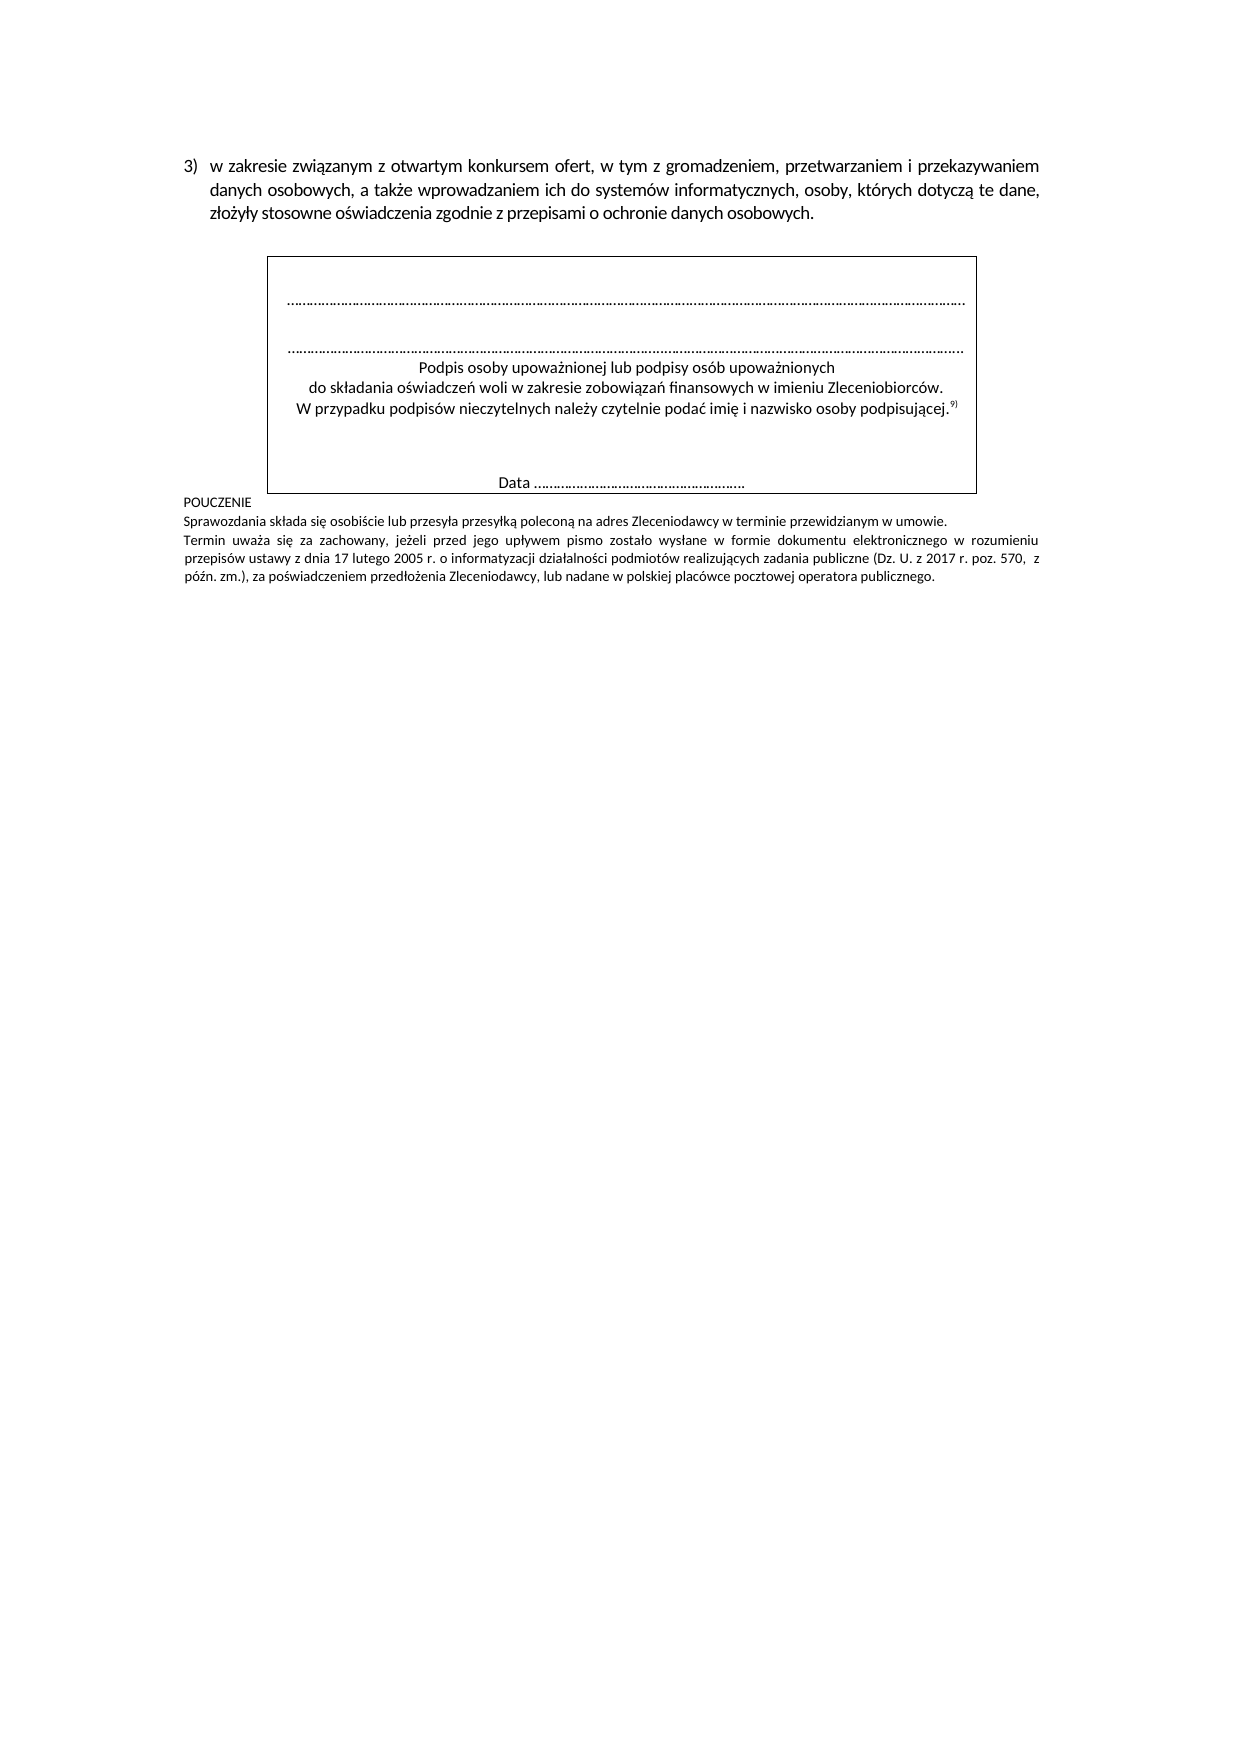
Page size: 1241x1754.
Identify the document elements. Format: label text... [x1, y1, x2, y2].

text Termin uważa się za zachowany, jeżeli przed jego upływem pismo zostało wysłane w formie dokumentu elektronicznego w rozumieniu przepisów ustawy z dnia 17 lutego 2005 r. o informatyzacji działalności podmiotów realizujących zadania publiczne (Dz. U. z 2017 r. poz. 570, z późn. zm.), za poświadczeniem przedłożenia Zleceniodawcy, lub nadane w polskiej placówce pocztowej operatora publicznego. [183, 531, 1041, 585]
text POUCZENIE [183, 493, 1041, 511]
table_header …………………………………………………………………………………………………………………………………………………………… ……………………………………………………………………………………..…………………………………………………………………... Podpis osoby upoważnionej lub podpisy osób upoważnionych do składania oświadczeń woli w zakresie zobowiązań finansowych w imieniu Zleceniobiorców. W przypadku podpisów nieczytelnych należy czytelnie podać imię i nazwisko osoby podpisującej.9) Data ………………………………………………. [268, 257, 976, 493]
list w zakresie związanym z otwartym konkursem ofert, w tym z gromadzeniem, przetwarzaniem i przekazywaniem danych osobowych, a także wprowadzaniem ich do systemów informatycznych, osoby, których dotyczą te dane, złożyły stosowne oświadczenia zgodnie z przepisami o ochronie danych osobowych. [183, 154, 1041, 224]
text Sprawozdania składa się osobiście lub przesyła przesyłką poleconą na adres Zleceniodawcy w terminie przewidzianym w umowie. [183, 512, 1041, 530]
